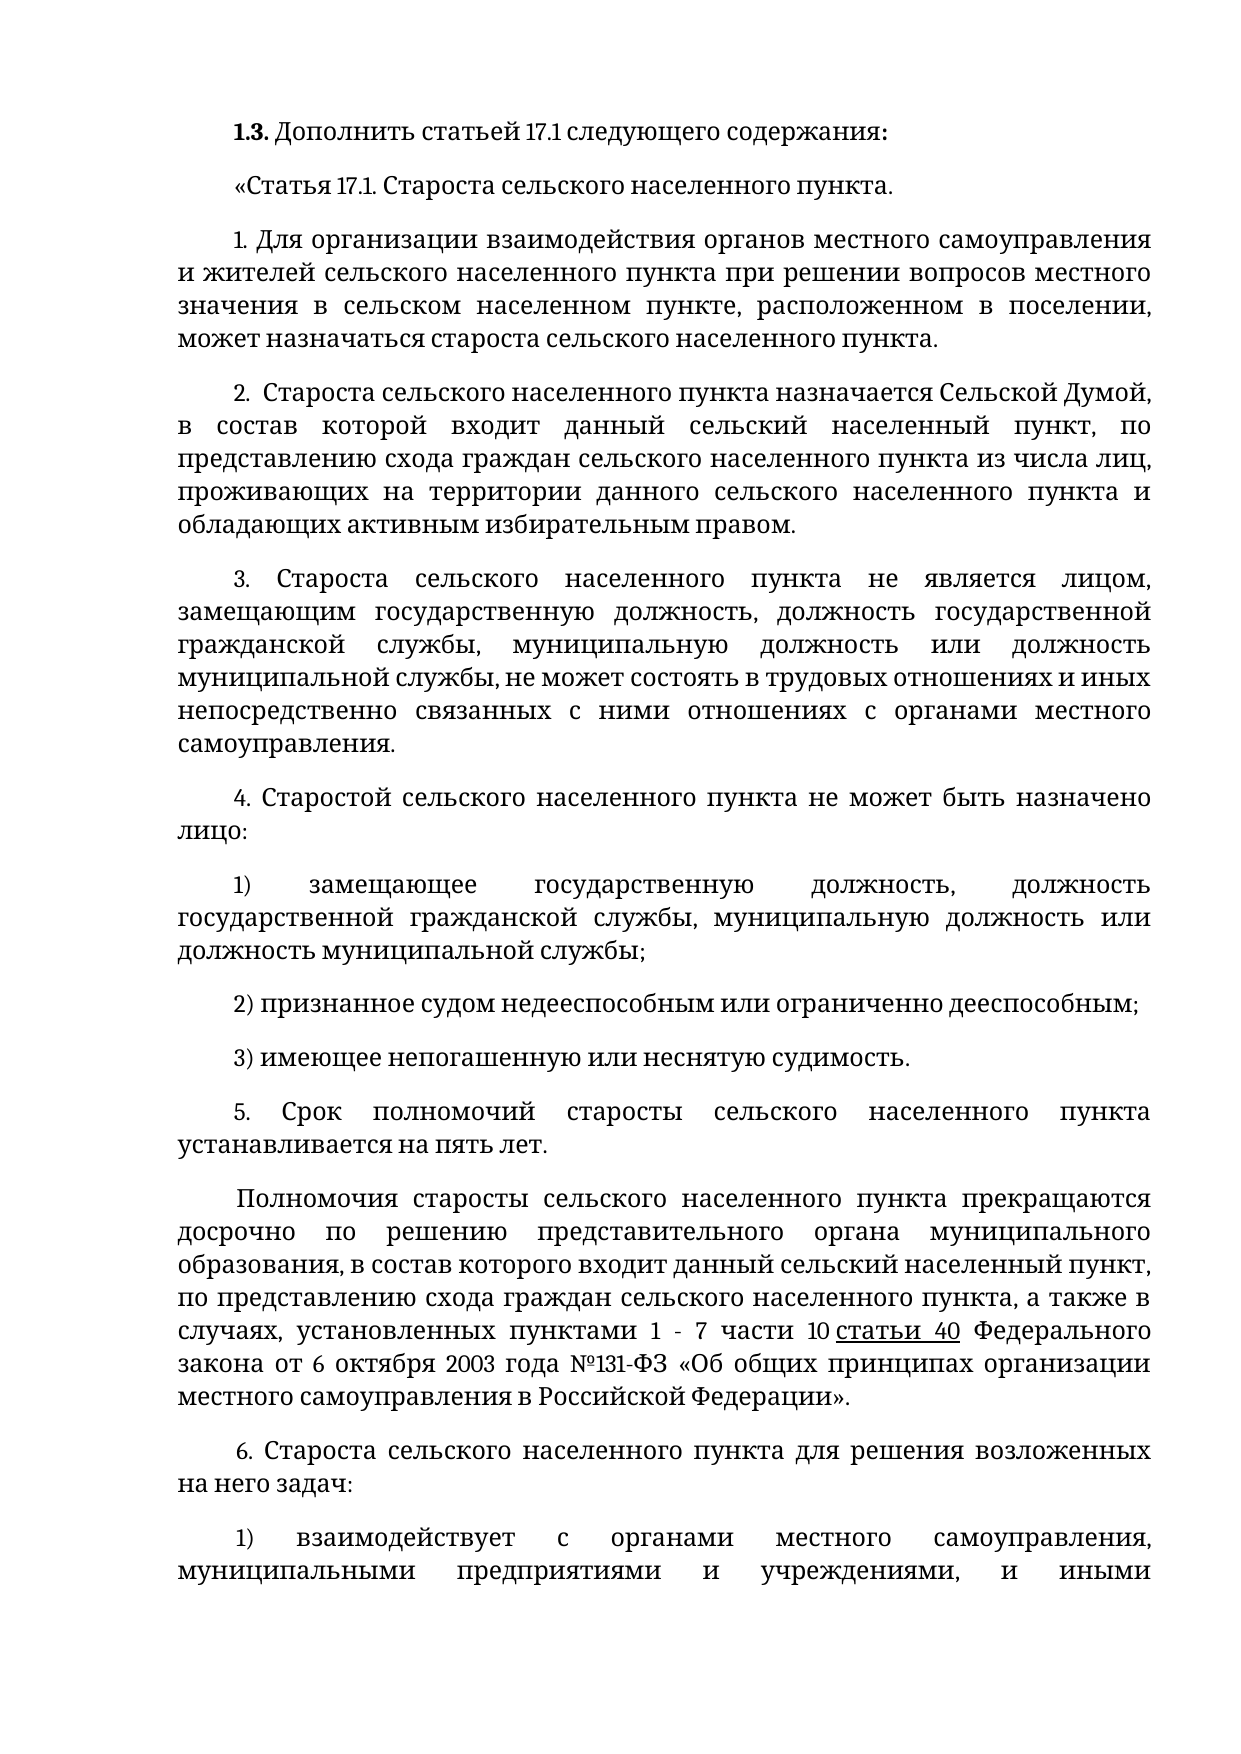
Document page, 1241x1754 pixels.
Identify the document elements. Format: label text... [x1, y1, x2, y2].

text 1. Для организации взаимодействия органов местного самоуправления и жителей сельского населенного пункта при решении вопросов местного значения в сельском населенном пункте, расположенном в поселении, может назначаться староста сельского населенного пункта. [177, 226, 1152, 354]
text 4. Старостой сельского населенного пункта не может быть назначено лицо: [177, 784, 1152, 845]
text 5. Срок полномочий старосты сельского населенного пункта устанавливается на пять лет. [177, 1098, 1152, 1160]
text 2) признанное судом недееспособным или ограниченно дееспособным; [177, 990, 1152, 1019]
text Полномочия старосты сельского населенного пункта прекращаются досрочно по решению представительного органа муниципального образования, в состав которого входит данный сельский населенный пункт, по представлению схода граждан сельского населенного пункта, а также в случаях, установленных пунктами 1 - 7 части 10 статьи 40 Федерального закона от 6 октября 2003 года №131-ФЗ «Об общих принципах организации местного самоуправления в Российской Федерации». [177, 1185, 1152, 1412]
text «Статья 17.1. Староста сельского населенного пункта. [177, 172, 1152, 201]
text 6. Староста сельского населенного пункта для решения возложенных на него задач: [177, 1437, 1152, 1499]
text 3. Староста сельского населенного пункта не является лицом, замещающим государственную должность, должность государственной гражданской службы, муниципальную должность или должность муниципальной службы, не может состоять в трудовых отношениях и иных непосредственно связанных с ними отношениях с органами местного самоуправления. [177, 565, 1152, 758]
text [177, 1524, 1152, 1586]
text 3) имеющее непогашенную или неснятую судимость. [177, 1044, 1152, 1073]
text 2. Староста сельского населенного пункта назначается Сельской Думой, в состав которой входит данный сельский населенный пункт, по представлению схода граждан сельского населенного пункта из числа лиц, проживающих на территории данного сельского населенного пункта и обладающих активным избирательным правом. [177, 379, 1152, 539]
text 1.3. Дополнить статьей 17.1 следующего содержания: [177, 118, 1152, 147]
text 1) замещающее государственную должность, должность государственной гражданской службы, муниципальную должность или должность муниципальной службы; [177, 871, 1152, 965]
